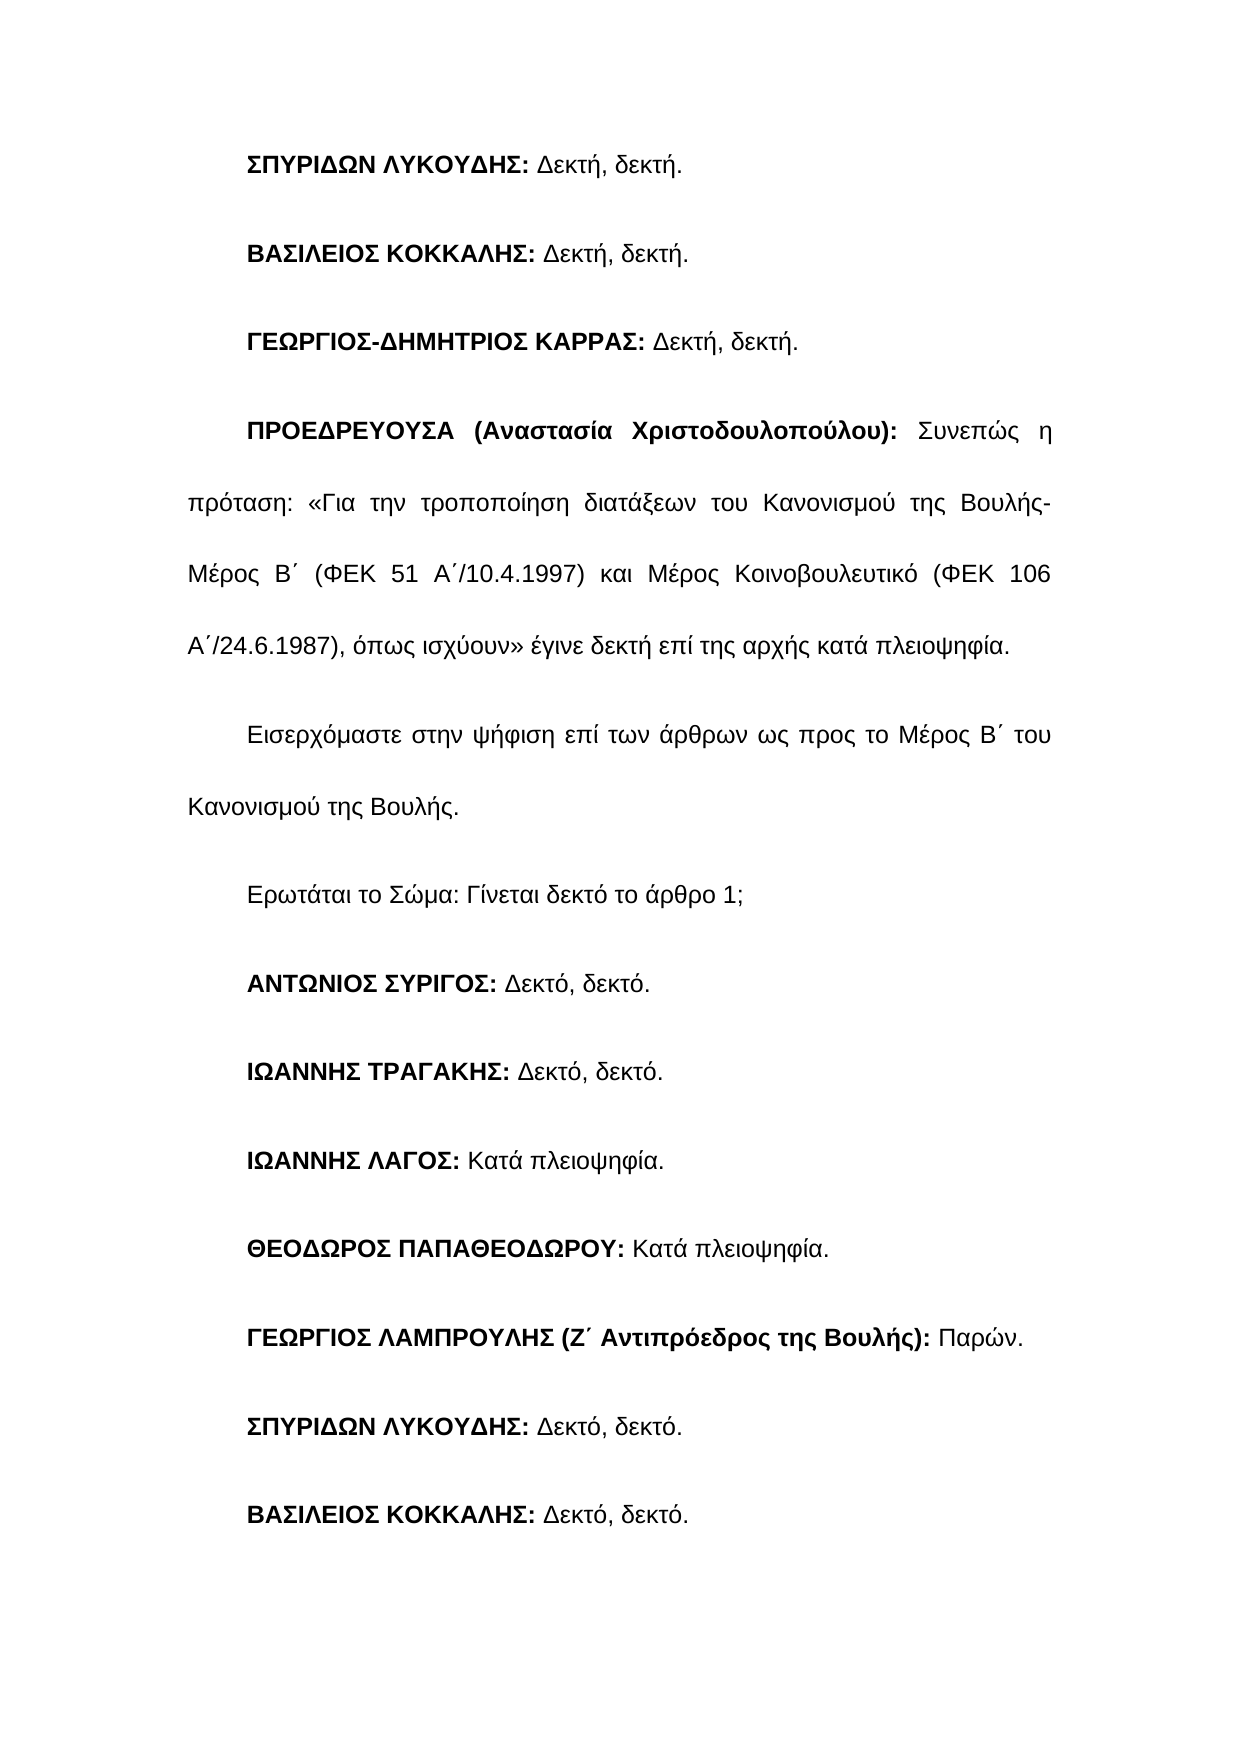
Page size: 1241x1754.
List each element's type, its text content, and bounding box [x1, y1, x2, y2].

text ΣΠΥΡΙΔΩΝ ΛΥΚΟΥΔΗΣ: Δεκτό, δεκτό. [187, 1411, 1053, 1440]
text ΓΕΩΡΓΙΟΣ-ΔΗΜΗΤΡΙΟΣ ΚΑΡΡΑΣ: Δεκτή, δεκτή. [187, 327, 1053, 356]
text ΣΠΥΡΙΔΩΝ ΛΥΚΟΥΔΗΣ: Δεκτή, δεκτή. [187, 150, 1053, 179]
text Εισερχόμαστε στην ψήφιση επί των άρθρων ως προς το Μέρος Β΄ του Κανονισμού της Βουλής. [187, 720, 1053, 820]
text ΒΑΣΙΛΕΙΟΣ ΚΟΚΚΑΛΗΣ: Δεκτό, δεκτό. [187, 1500, 1053, 1529]
text ΒΑΣΙΛΕΙΟΣ ΚΟΚΚΑΛΗΣ: Δεκτή, δεκτή. [187, 238, 1053, 267]
text ΘΕΟΔΩΡΟΣ ΠΑΠΑΘΕΟΔΩΡΟΥ: Κατά πλειοψηφία. [187, 1234, 1053, 1263]
text ΙΩΑΝΝΗΣ ΛΑΓΟΣ: Κατά πλειοψηφία. [187, 1146, 1053, 1174]
text ΑΝΤΩΝΙΟΣ ΣΥΡΙΓΟΣ: Δεκτό, δεκτό. [187, 969, 1053, 997]
text ΠΡΟΕΔΡΕΥΟΥΣΑ (Αναστασία Χριστοδουλοπούλου): Συνεπώς η πρόταση: «Για την τροποποίηση διατάξεων του Κανονισμού της Βουλής-Μέρος Β΄ (ΦΕΚ 51 Α΄/10.4.1997) και Μέρος Κοινοβουλευτικό (ΦΕΚ 106 Α΄/24.6.1987), όπως ισχύουν» έγινε δεκτή επί της αρχής κατά πλειοψηφία. [187, 416, 1053, 660]
text Ερωτάται το Σώμα: Γίνεται δεκτό το άρθρο 1; [187, 880, 1053, 909]
text ΓΕΩΡΓΙΟΣ ΛΑΜΠΡΟΥΛΗΣ (Ζ΄ Αντιπρόεδρος της Βουλής): Παρών. [187, 1323, 1053, 1352]
text ΙΩΑΝΝΗΣ ΤΡΑΓΑΚΗΣ: Δεκτό, δεκτό. [187, 1057, 1053, 1086]
